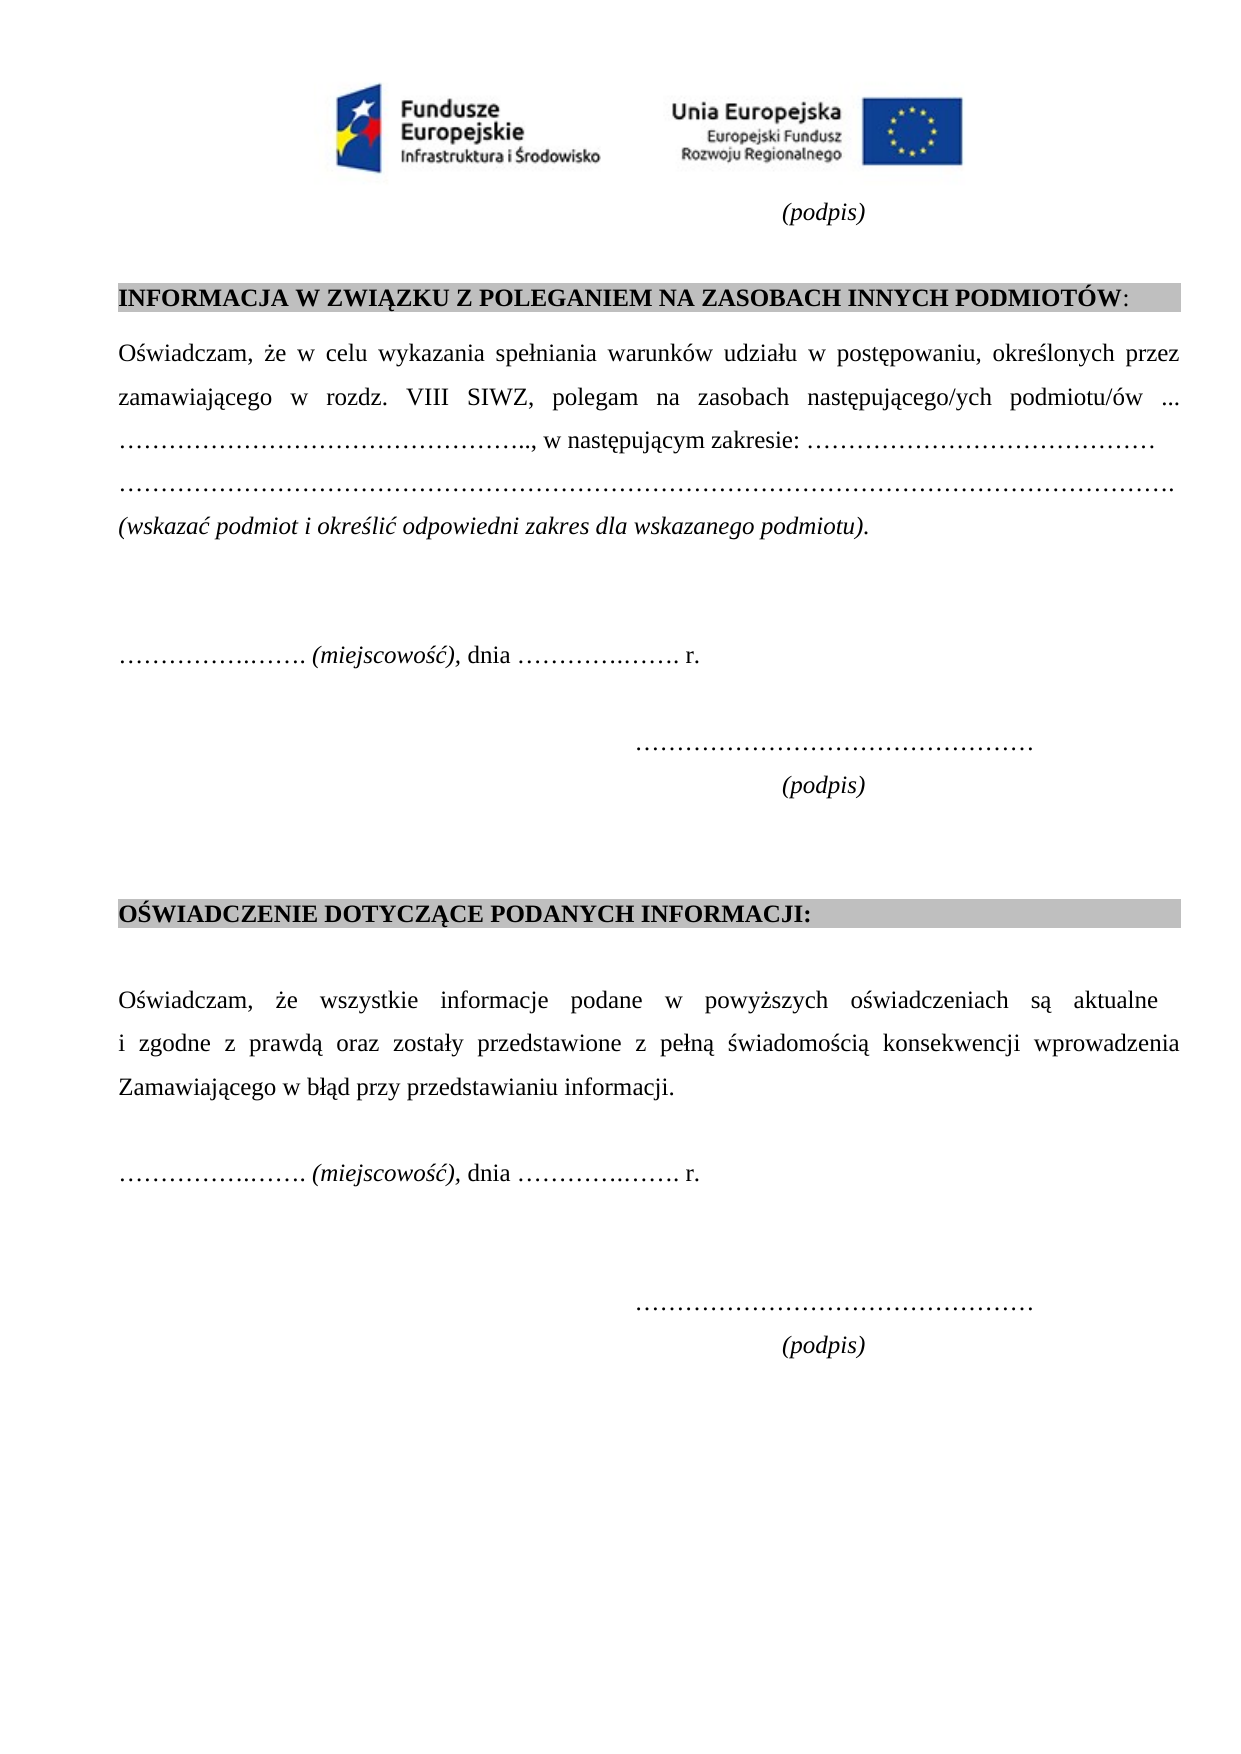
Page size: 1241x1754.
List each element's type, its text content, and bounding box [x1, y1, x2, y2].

text (podpis) [708, 1330, 1181, 1359]
text ………………………………………… [118, 1287, 1181, 1316]
picture [313, 59, 986, 197]
text (podpis) [708, 197, 1181, 225]
text (podpis) [708, 770, 1181, 798]
text Oświadczam, że wszystkie informacje podane w powyższych oświadczeniach są aktualne i zgodne z prawdą oraz zostały przedstawione z pełną świadomością konsekwencji wprowadzenia Zamawiającego w błąd przy przedstawianiu informacji. [118, 985, 1181, 1100]
text …………….……. (miejscowość), dnia ………….……. r. [118, 640, 1181, 669]
text ………………………………………… [118, 727, 1181, 755]
text Oświadczam, że w celu wykazania spełniania warunków udziału w postępowaniu, określonych przez zamawiającego w rozdz. VIII SIWZ, polegam na zasobach następującego/ych podmiotu/ów ...………………………………………….., w następującym zakresie: …………………………………… [118, 338, 1181, 453]
text …………….……. (miejscowość), dnia ………….……. r. [118, 1158, 1181, 1187]
text ………………………………………………………………………………………………………………. (wskazać podmiot i określić odpowiedni zakres dla wskazanego podmiotu). [118, 468, 1181, 540]
text OŚWIADCZENIE DOTYCZĄCE PODANYCH INFORMACJI: [118, 899, 1181, 928]
text INFORMACJA W ZWIĄZKU Z POLEGANIEM NA ZASOBACH INNYCH PODMIOTÓW: [118, 283, 1181, 312]
